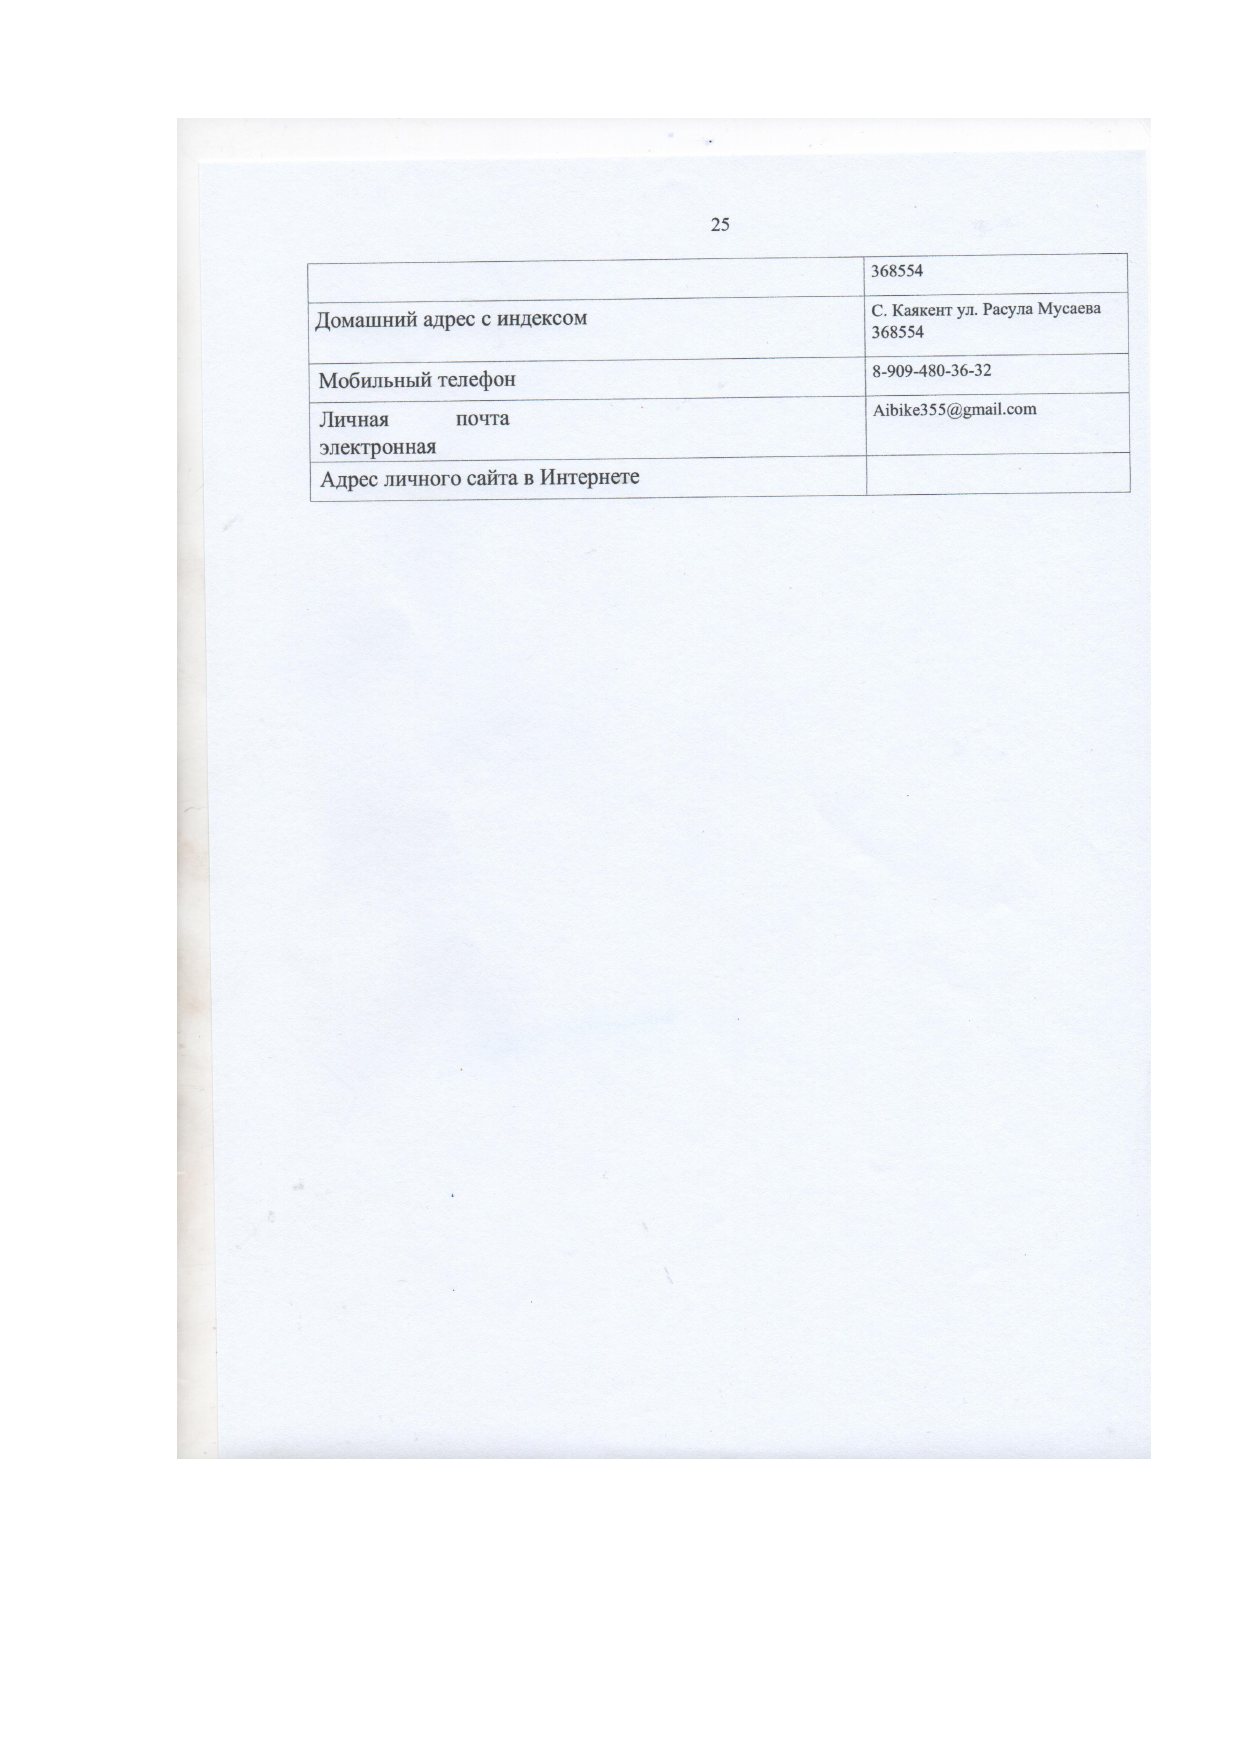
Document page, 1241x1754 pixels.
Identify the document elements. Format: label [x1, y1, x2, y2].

picture [177, 118, 1151, 1459]
